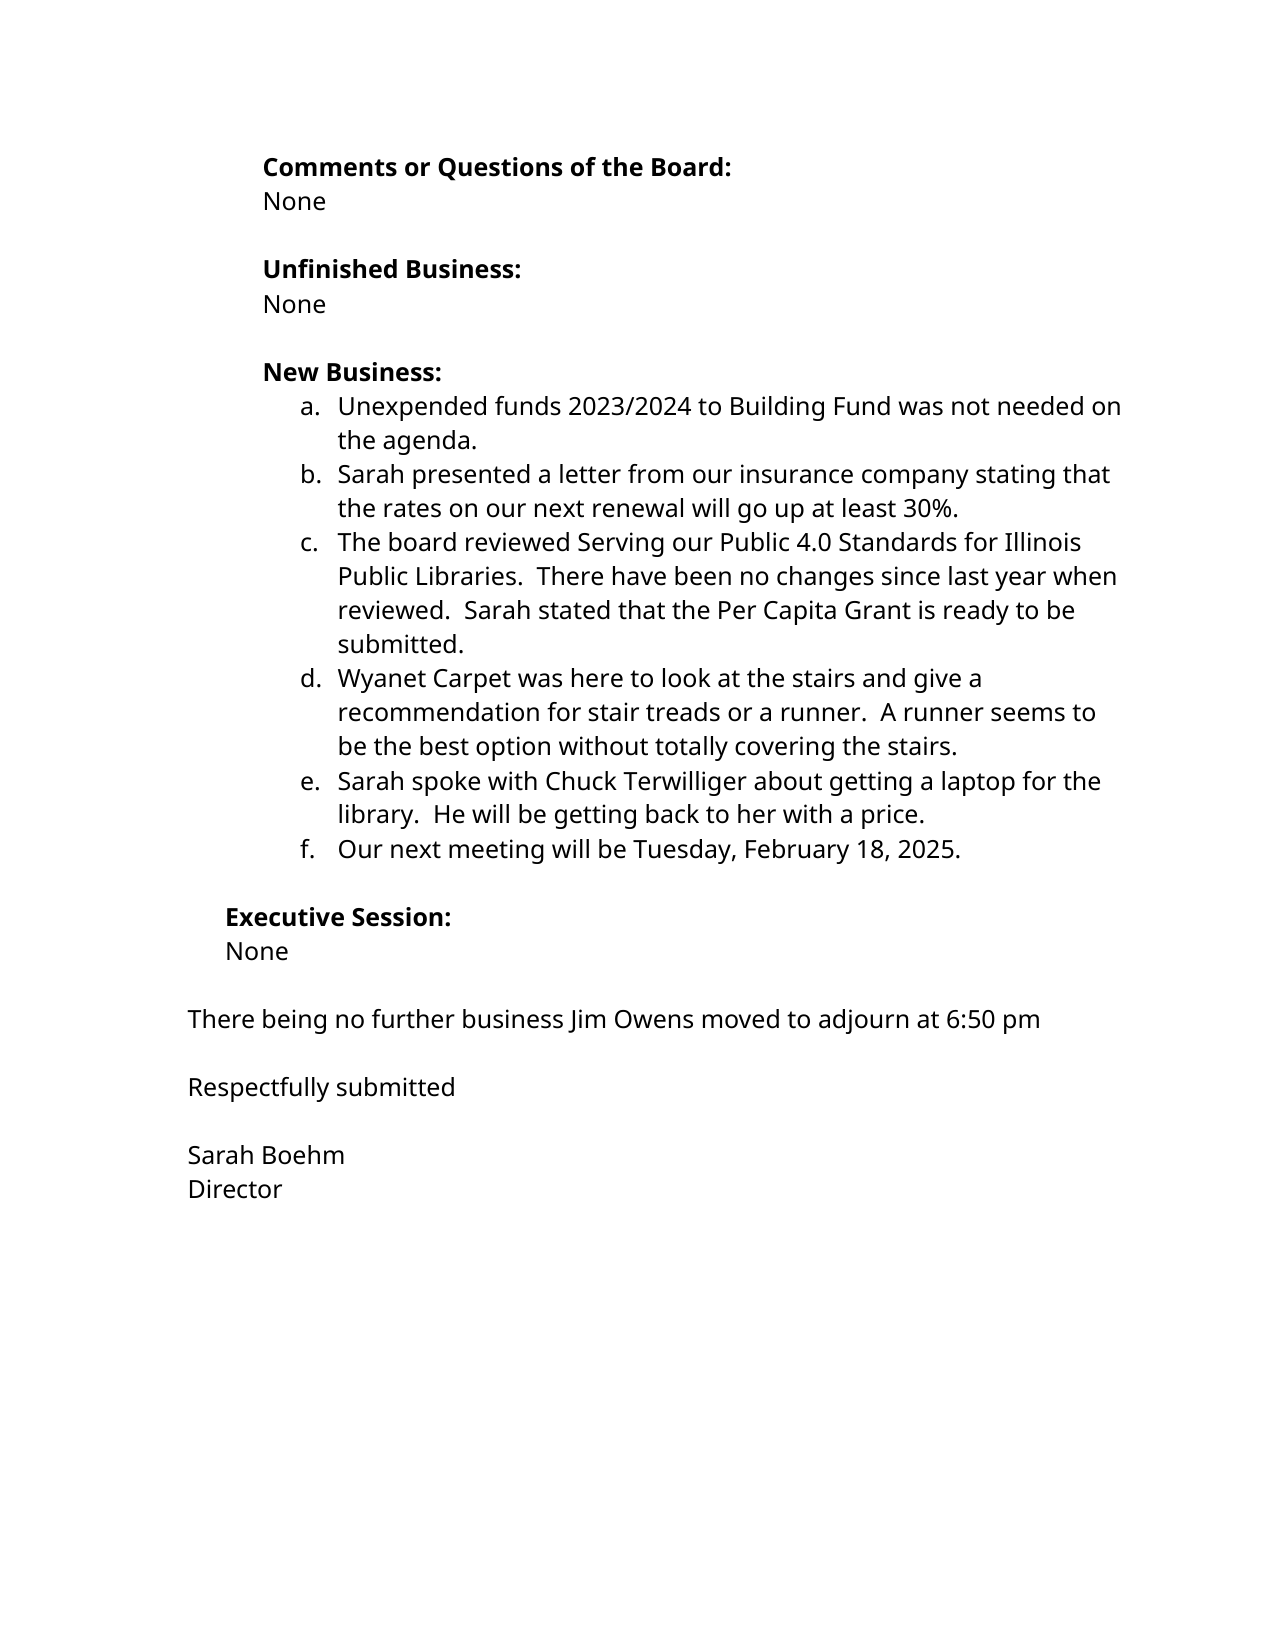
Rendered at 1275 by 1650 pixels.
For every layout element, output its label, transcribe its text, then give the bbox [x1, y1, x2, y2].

text There being no further business Jim Owens moved to adjourn at 6:50 pm [150, 1002, 1125, 1036]
text Executive Session: [150, 899, 1125, 933]
list Wyanet Carpet was here to look at the stairs and give a recommendation for stair treads or a runner. A runner seems to be the best option without totally covering the stairs. [300, 661, 1125, 763]
text Comments or Questions of the Board: [262, 150, 1125, 184]
text None [262, 184, 1125, 218]
text New Business: [262, 354, 1125, 388]
list Sarah spoke with Chuck Terwilliger about getting a laptop for the library. He will be getting back to her with a price. [300, 763, 1125, 831]
text None [150, 933, 1125, 967]
text Sarah Boehm [187, 1138, 1125, 1172]
text Director [187, 1172, 1125, 1206]
list Our next meeting will be Tuesday, February 18, 2025. [300, 831, 1125, 865]
list Sarah presented a letter from our insurance company stating that the rates on our next renewal will go up at least 30%. [300, 457, 1125, 525]
text None [262, 286, 1125, 320]
text Unfinished Business: [262, 252, 1125, 286]
list The board reviewed Serving our Public 4.0 Standards for Illinois Public Libraries. There have been no changes since last year when reviewed. Sarah stated that the Per Capita Grant is ready to be submitted. [300, 525, 1125, 661]
text Respectfully submitted [187, 1070, 1125, 1104]
list Unexpended funds 2023/2024 to Building Fund was not needed on the agenda. [300, 388, 1125, 457]
